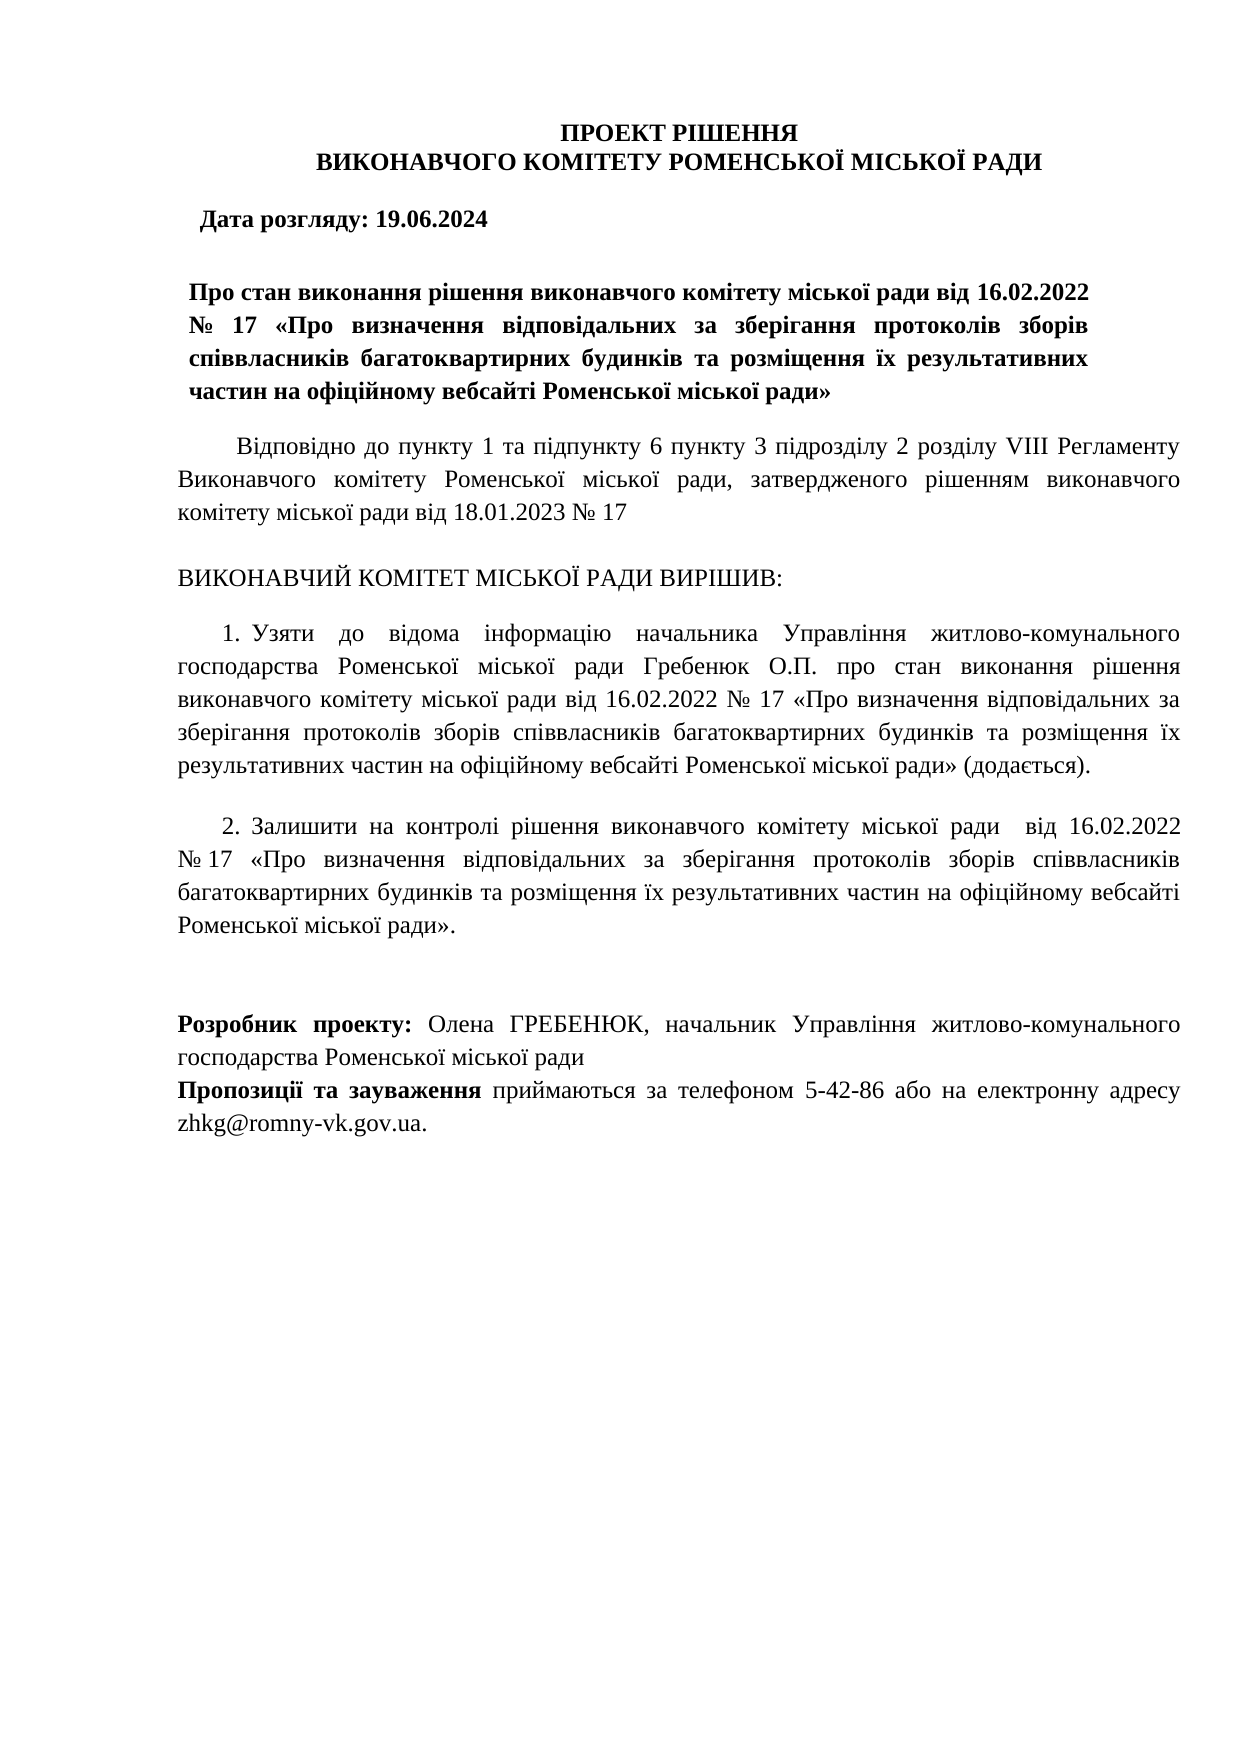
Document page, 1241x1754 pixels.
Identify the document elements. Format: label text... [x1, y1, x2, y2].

text ВИКОНАВЧИЙ КОМІТЕТ МІСЬКОЇ РАДИ ВИРІШИВ: [177, 563, 1181, 592]
text Відповідно до пункту 1 та підпункту 6 пункту 3 підрозділу 2 розділу VІІІ Регламенту Виконавчого комітету Роменської міської ради, затвердженого рішенням виконавчого комітету міської ради від 18.01.2023 № 17 [177, 431, 1181, 526]
table_header Про стан виконання рішення виконавчого комітету міської ради від 16.02.2022 № 17 «Про визначення відповідальних за зберігання протоколів зборів співвласників багатоквартирних будинків та розміщення їх результативних частин на офіційному вебсайті Роменської міської ради» [177, 277, 1207, 409]
table_header Дата розгляду: 19.06.2024 [177, 204, 510, 233]
list Залишити на контролі рішення виконавчого комітету міської ради від 16.02.2022 № 17 «Про визначення відповідальних за зберігання протоколів зборів співвласників багатоквартирних будинків та розміщення їх результативних частин на офіційному вебсайті Роменської міської ради». [177, 811, 1181, 939]
text Розробник проекту: Олена ГРЕБЕНЮК, начальник Управління житлово-комунального господарства Роменської міської ради [177, 1009, 1181, 1071]
text Пропозиції та зауваження приймаються за телефоном 5-42-86 або на електронну адресу zhkg@romny-vk.gov.ua. [177, 1075, 1181, 1137]
subtitle ВИКОНАВЧОГО КОМІТЕТУ РОМЕНСЬКОЇ МІСЬКОЇ РАДИ [177, 147, 1181, 176]
subtitle ПРОЕКТ РІШЕННЯ [177, 118, 1181, 147]
list Узяти до відома інформацію начальника Управління житлово-комунального господарства Роменської міської ради Гребенюк О.П. про стан виконання рішення виконавчого комітету міської ради від 16.02.2022 № 17 «Про визначення відповідальних за зберігання протоколів зборів співвласників багатоквартирних будинків та розміщення їх результативних частин на офіційному вебсайті Роменської міської ради» (додається). [177, 618, 1181, 779]
